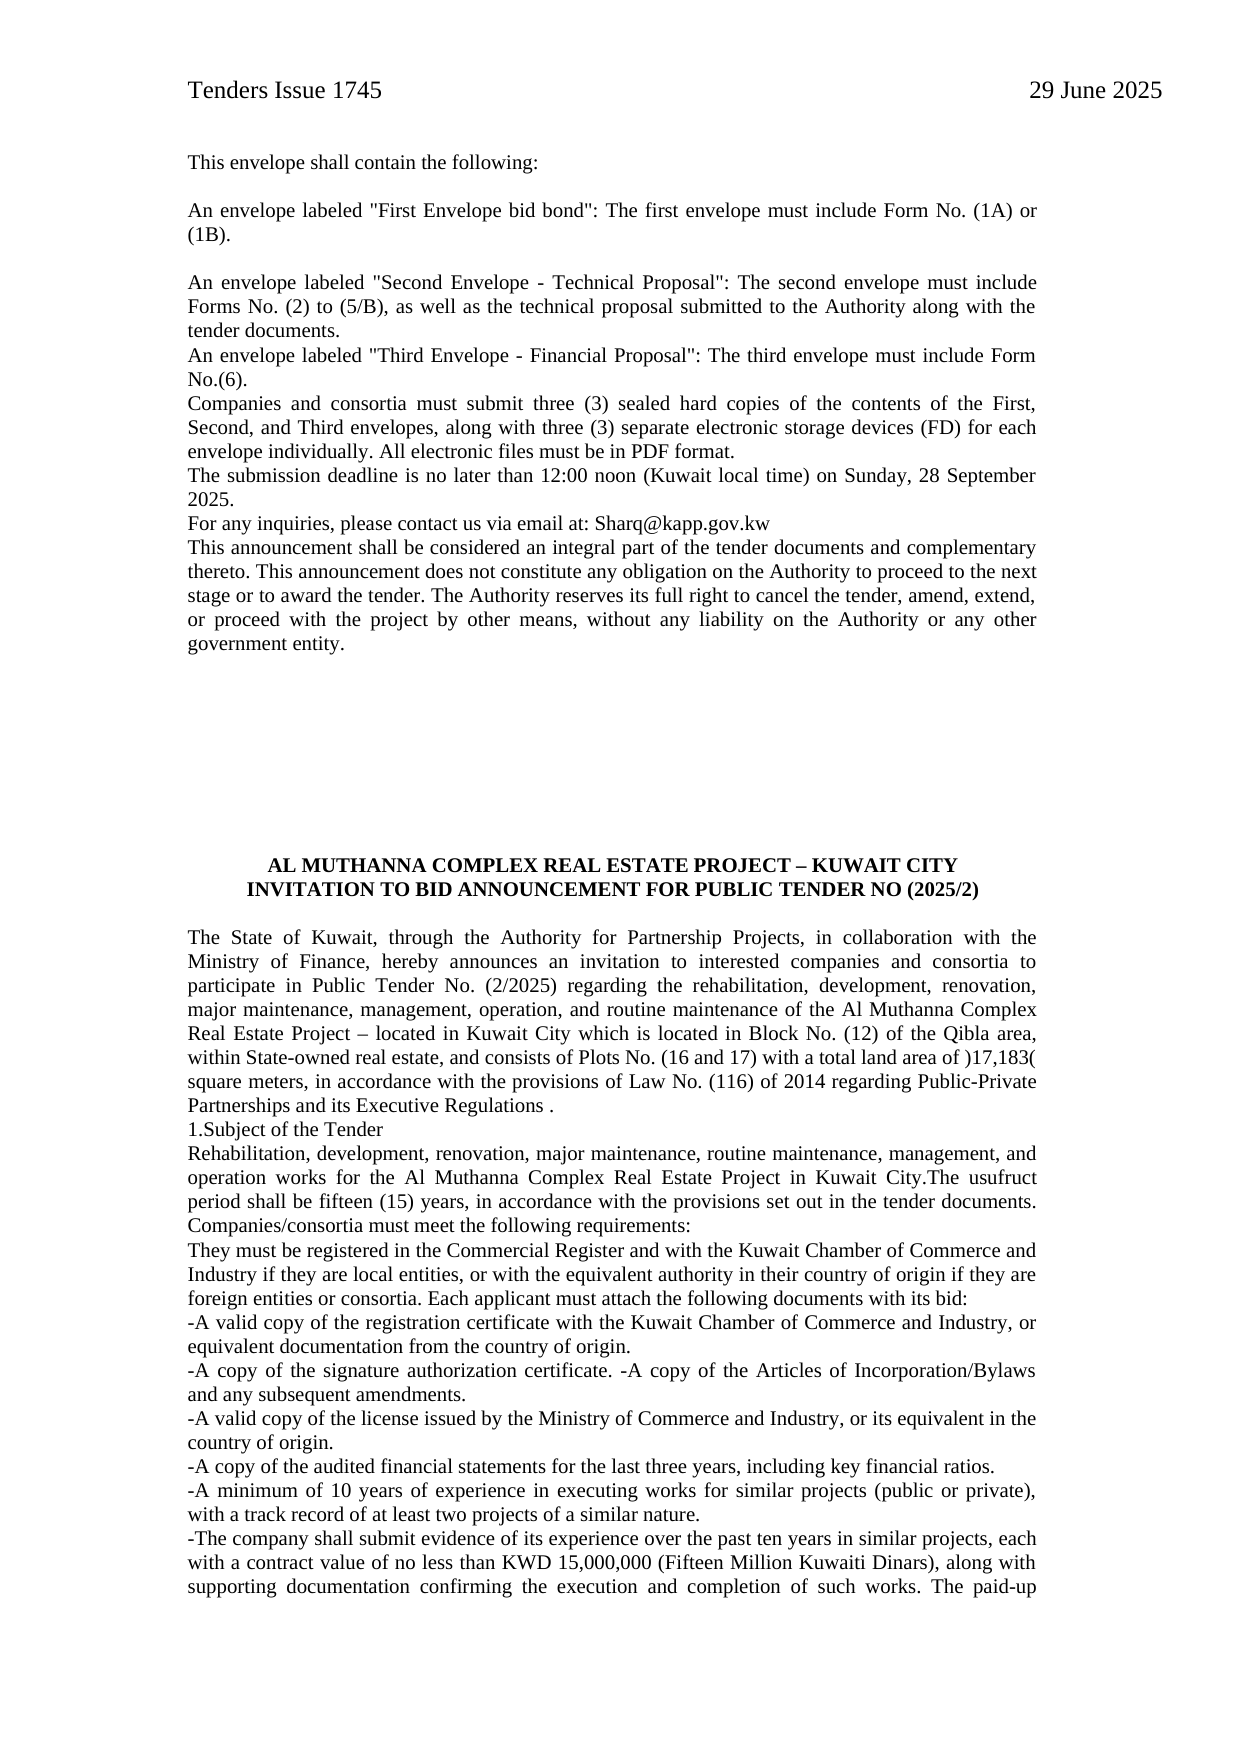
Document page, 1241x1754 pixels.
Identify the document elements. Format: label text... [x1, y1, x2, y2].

text An envelope labeled "Second Envelope - Technical Proposal": The second envelope must include Forms No. (2) to (5/B), as well as the technical proposal submitted to the Authority along with the tender documents. [187, 270, 1038, 342]
text Rehabilitation, development, renovation, major maintenance, routine maintenance, management, and operation works for the Al Muthanna Complex Real Estate Project in Kuwait City.The usufruct period shall be fifteen (15) years, in accordance with the provisions set out in the tender documents. Companies/consortia must meet the following requirements: [187, 1141, 1038, 1237]
text For any inquiries, please contact us via email at: Sharq@kapp.gov.kw [187, 511, 1038, 535]
text -A copy of the signature authorization certificate. -A copy of the Articles of Incorporation/Bylaws and any subsequent amendments. [187, 1358, 1038, 1406]
text AL MUTHANNA COMPLEX REAL ESTATE PROJECT – KUWAIT CITY [187, 852, 1038, 877]
text -A valid copy of the registration certificate with the Kuwait Chamber of Commerce and Industry, or equivalent documentation from the country of origin. [187, 1310, 1038, 1358]
text -A copy of the audited financial statements for the last three years, including key financial ratios. [187, 1454, 1038, 1478]
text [187, 1526, 1038, 1598]
text An envelope labeled "First Envelope bid bond": The first envelope must include Form No. (1A) or (1B). [187, 198, 1038, 246]
text They must be registered in the Commercial Register and with the Kuwait Chamber of Commerce and Industry if they are local entities, or with the equivalent authority in their country of origin if they are foreign entities or consortia. Each applicant must attach the following documents with its bid: [187, 1237, 1038, 1310]
text The submission deadline is no later than 12:00 noon (Kuwait local time) on Sunday, 28 September 2025. [187, 463, 1038, 511]
text -A minimum of 10 years of experience in executing works for similar projects (public or private), with a track record of at least two projects of a similar nature. [187, 1478, 1038, 1526]
text An envelope labeled "Third Envelope - Financial Proposal": The third envelope must include Form No.(6). [187, 342, 1038, 391]
text This envelope shall contain the following: [187, 150, 1038, 174]
text -A valid copy of the license issued by the Ministry of Commerce and Industry, or its equivalent in the country of origin. [187, 1406, 1038, 1454]
text This announcement shall be considered an integral part of the tender documents and complementary thereto. This announcement does not constitute any obligation on the Authority to proceed to the next stage or to award the tender. The Authority reserves its full right to cancel the tender, amend, extend, or proceed with the project by other means, without any liability on the Authority or any other government entity. [187, 535, 1038, 655]
text 1.Subject of the Tender [187, 1117, 1038, 1141]
text INVITATION TO BID ANNOUNCEMENT FOR PUBLIC TENDER NO (2025/2) [187, 877, 1038, 901]
text The State of Kuwait, through the Authority for Partnership Projects, in collaboration with the Ministry of Finance, hereby announces an invitation to interested companies and consortia to participate in Public Tender No. (2/2025) regarding the rehabilitation, development, renovation, major maintenance, management, operation, and routine maintenance of the Al Muthanna Complex Real Estate Project – located in Kuwait City which is located in Block No. (12) of the Qibla area, within State-owned real estate, and consists of Plots No. (16 and 17) with a total land area of )17,183( square meters, in accordance with the provisions of Law No. (116) of 2014 regarding Public-Private Partnerships and its Executive Regulations . [187, 925, 1038, 1117]
text Companies and consortia must submit three (3) sealed hard copies of the contents of the First, Second, and Third envelopes, along with three (3) separate electronic storage devices (FD) for each envelope individually. All electronic files must be in PDF format. [187, 391, 1038, 463]
